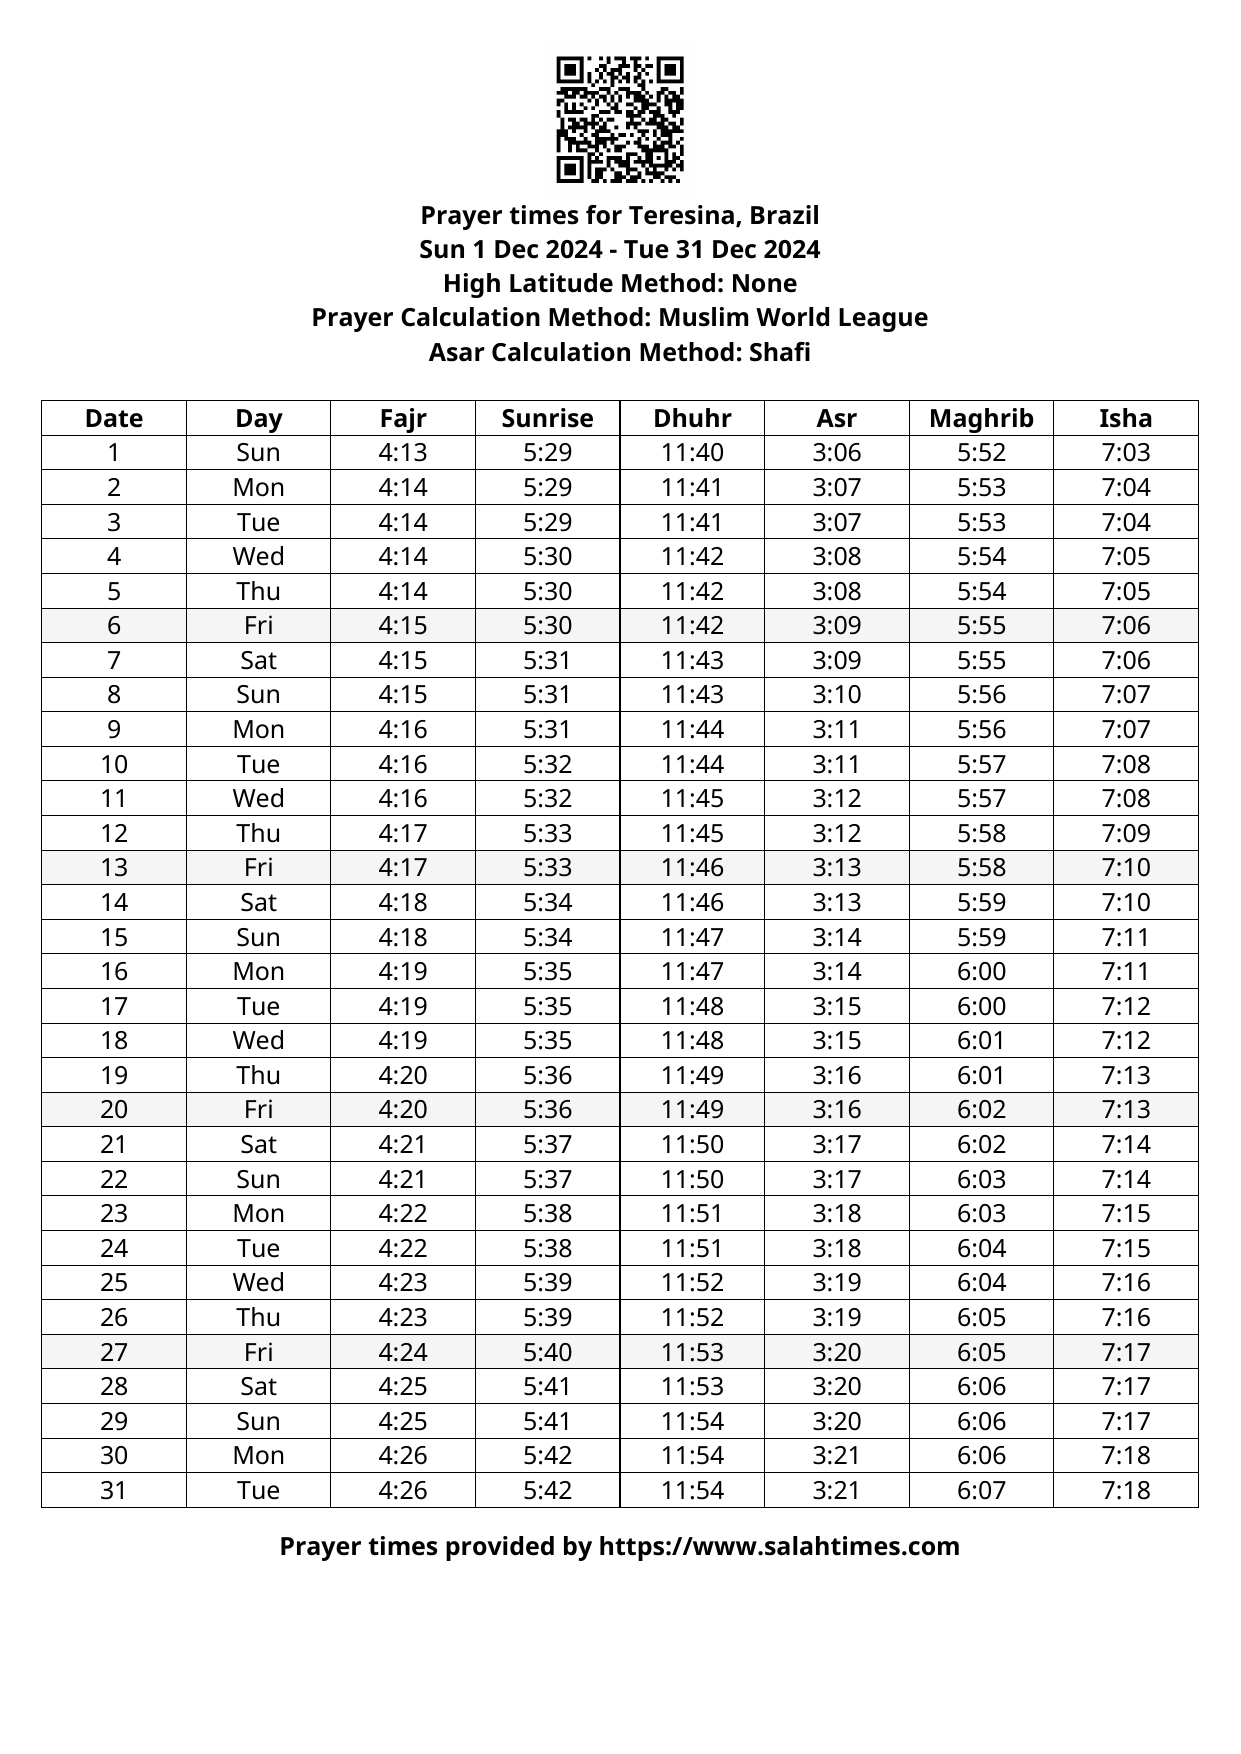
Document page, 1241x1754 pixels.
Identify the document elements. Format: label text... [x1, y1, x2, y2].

table_cell 4:15 [331, 643, 475, 677]
table_cell 4:14 [331, 470, 475, 504]
table_cell 11:48 [621, 989, 764, 1022]
table_cell 7:04 [1054, 470, 1198, 504]
table_cell 5:54 [910, 539, 1053, 573]
table_cell 6:01 [910, 1024, 1053, 1057]
table_cell Sun [187, 678, 330, 711]
table_cell Sun [187, 436, 330, 469]
table_cell 5:59 [910, 920, 1053, 953]
table_cell Mon [187, 954, 330, 988]
table_cell Tue [187, 1473, 330, 1507]
table_cell 7:15 [1054, 1231, 1198, 1264]
table_cell 11:41 [621, 470, 764, 504]
text Prayer times provided by https://www.salahtimes.com [42, 1528, 1198, 1563]
table_cell 4:21 [331, 1127, 475, 1161]
table_cell Sun [187, 1162, 330, 1195]
table_cell Wed [187, 781, 330, 815]
table_cell 7:06 [1054, 609, 1198, 642]
table_cell 18 [42, 1024, 186, 1057]
table_cell 3:20 [765, 1335, 909, 1368]
table_cell 30 [42, 1439, 186, 1472]
table_cell 13 [42, 851, 186, 884]
table_header Asr [765, 401, 909, 434]
table_cell 5:30 [476, 574, 619, 607]
table_cell 4:19 [331, 989, 475, 1022]
table_cell 5:56 [910, 712, 1053, 746]
table_cell 11 [42, 781, 186, 815]
table_cell 7:17 [1054, 1404, 1198, 1437]
text Prayer Calculation Method: Muslim World League [42, 300, 1198, 334]
table_cell 5:42 [476, 1439, 619, 1472]
table_cell 19 [42, 1058, 186, 1092]
table_cell 7:03 [1054, 436, 1198, 469]
table_cell Fri [187, 1093, 330, 1126]
table_cell 5:40 [476, 1335, 619, 1368]
table_cell 11:42 [621, 539, 764, 573]
table_cell 5:31 [476, 643, 619, 677]
table_cell Sat [187, 643, 330, 677]
table_header Dhuhr [621, 401, 764, 434]
table_cell 6:01 [910, 1058, 1053, 1092]
table_cell 5:58 [910, 816, 1053, 849]
table_cell 7:09 [1054, 816, 1198, 849]
table_cell Mon [187, 470, 330, 504]
table_cell Sat [187, 885, 330, 919]
table_cell 4:19 [331, 954, 475, 988]
table_cell 5:42 [476, 1473, 619, 1507]
table_cell 5:37 [476, 1127, 619, 1161]
table_cell 11:47 [621, 920, 764, 953]
table_cell 6:00 [910, 954, 1053, 988]
table_cell 5:39 [476, 1266, 619, 1299]
table_cell 11:50 [621, 1162, 764, 1195]
table_cell 7:08 [1054, 747, 1198, 780]
table_cell 4:16 [331, 781, 475, 815]
table_cell Sat [187, 1369, 330, 1403]
table_cell 3:08 [765, 539, 909, 573]
table_cell 24 [42, 1231, 186, 1264]
table_cell 6 [42, 609, 186, 642]
table_cell Thu [187, 574, 330, 607]
table_cell 20 [42, 1093, 186, 1126]
table_cell 5:54 [910, 574, 1053, 607]
table_cell 5:41 [476, 1404, 619, 1437]
table_cell Thu [187, 1058, 330, 1092]
table_cell 6:06 [910, 1369, 1053, 1403]
table_cell 5:30 [476, 539, 619, 573]
table_cell 6:05 [910, 1300, 1053, 1334]
table_cell 3:18 [765, 1196, 909, 1230]
table_cell 15 [42, 920, 186, 953]
table_header Maghrib [910, 401, 1053, 434]
table_cell 7:04 [1054, 505, 1198, 538]
table_cell 5:33 [476, 851, 619, 884]
table_cell 4:22 [331, 1196, 475, 1230]
table_cell 3:07 [765, 505, 909, 538]
table_cell 5:55 [910, 643, 1053, 677]
table_cell Wed [187, 539, 330, 573]
table_header Sunrise [476, 401, 619, 434]
table_cell 3:13 [765, 885, 909, 919]
table_cell 11:44 [621, 747, 764, 780]
table_cell 6:02 [910, 1093, 1053, 1126]
table_cell 5:53 [910, 505, 1053, 538]
table_cell 4:24 [331, 1335, 475, 1368]
table_cell 3:20 [765, 1404, 909, 1437]
table_cell 3:14 [765, 920, 909, 953]
table_cell 7:06 [1054, 643, 1198, 677]
table_cell 11:49 [621, 1058, 764, 1092]
table_cell 4:23 [331, 1300, 475, 1334]
table_cell 4:15 [331, 609, 475, 642]
table_cell 7:14 [1054, 1162, 1198, 1195]
table_cell 4:23 [331, 1266, 475, 1299]
table_cell 11:46 [621, 851, 764, 884]
table_cell 7:05 [1054, 539, 1198, 573]
table_cell 6:03 [910, 1196, 1053, 1230]
table_cell 5:36 [476, 1058, 619, 1092]
table_cell 5:38 [476, 1196, 619, 1230]
table_cell 3:12 [765, 781, 909, 815]
table_cell 6:04 [910, 1231, 1053, 1264]
table_cell 3:19 [765, 1300, 909, 1334]
table_cell 5:29 [476, 436, 619, 469]
table_cell 7:10 [1054, 885, 1198, 919]
table_cell 11:53 [621, 1335, 764, 1368]
table_cell 7:11 [1054, 920, 1198, 953]
table_cell 4:14 [331, 505, 475, 538]
table_cell 4:22 [331, 1231, 475, 1264]
table_cell Fri [187, 1335, 330, 1368]
table_cell 4:16 [331, 747, 475, 780]
table_cell 8 [42, 678, 186, 711]
table_cell 6:06 [910, 1404, 1053, 1437]
table_cell 4:20 [331, 1058, 475, 1092]
table_cell 16 [42, 954, 186, 988]
picture [542, 41, 699, 198]
table_cell 11:52 [621, 1266, 764, 1299]
table_cell 14 [42, 885, 186, 919]
table_cell 7:07 [1054, 712, 1198, 746]
table_cell 11:43 [621, 678, 764, 711]
table_cell 11:54 [621, 1473, 764, 1507]
table_cell 6:00 [910, 989, 1053, 1022]
table_cell 4 [42, 539, 186, 573]
table_cell Mon [187, 1439, 330, 1472]
text High Latitude Method: None [42, 266, 1198, 300]
table_cell 3:21 [765, 1473, 909, 1507]
table_cell 21 [42, 1127, 186, 1161]
table_cell 12 [42, 816, 186, 849]
table_cell 11:41 [621, 505, 764, 538]
table_cell 11:43 [621, 643, 764, 677]
table_cell 3:07 [765, 470, 909, 504]
table_cell 3:06 [765, 436, 909, 469]
table_cell 3:15 [765, 989, 909, 1022]
table_cell 7:13 [1054, 1093, 1198, 1126]
table_cell Wed [187, 1266, 330, 1299]
table_cell 27 [42, 1335, 186, 1368]
table_cell 5:57 [910, 781, 1053, 815]
table_cell 7:17 [1054, 1335, 1198, 1368]
table_cell 29 [42, 1404, 186, 1437]
table_cell 7 [42, 643, 186, 677]
table_cell 11:45 [621, 816, 764, 849]
table_cell 7:16 [1054, 1300, 1198, 1334]
table_cell 3:16 [765, 1093, 909, 1126]
table_cell 7:08 [1054, 781, 1198, 815]
table_cell 4:25 [331, 1369, 475, 1403]
table_cell 6:03 [910, 1162, 1053, 1195]
table_cell 11:54 [621, 1439, 764, 1472]
table_cell 11:47 [621, 954, 764, 988]
table_header Day [187, 401, 330, 434]
table_cell 5:58 [910, 851, 1053, 884]
table_cell 3:08 [765, 574, 909, 607]
table_cell 7:10 [1054, 851, 1198, 884]
table_cell Sat [187, 1127, 330, 1161]
table_cell 5:35 [476, 989, 619, 1022]
table_cell 11:51 [621, 1196, 764, 1230]
table_cell 11:53 [621, 1369, 764, 1403]
table_cell 5:56 [910, 678, 1053, 711]
table_cell 11:48 [621, 1024, 764, 1057]
text Prayer times for Teresina, Brazil [42, 198, 1198, 232]
table_cell 17 [42, 989, 186, 1022]
table_cell 11:45 [621, 781, 764, 815]
table_cell 31 [42, 1473, 186, 1507]
table_cell 2 [42, 470, 186, 504]
table_cell 7:12 [1054, 1024, 1198, 1057]
table_cell 11:50 [621, 1127, 764, 1161]
table_cell 3:17 [765, 1127, 909, 1161]
table_cell 3:18 [765, 1231, 909, 1264]
table_cell Tue [187, 747, 330, 780]
table_cell 3:13 [765, 851, 909, 884]
table_cell 4:14 [331, 539, 475, 573]
table_cell 11:40 [621, 436, 764, 469]
table_cell 6:07 [910, 1473, 1053, 1507]
table_cell 5:39 [476, 1300, 619, 1334]
table_cell 5:31 [476, 678, 619, 711]
table_cell 3:11 [765, 712, 909, 746]
table_cell 11:51 [621, 1231, 764, 1264]
table_header Isha [1054, 401, 1198, 434]
table_cell 4:13 [331, 436, 475, 469]
table_cell 7:11 [1054, 954, 1198, 988]
table_cell 3:19 [765, 1266, 909, 1299]
table_cell 7:18 [1054, 1439, 1198, 1472]
table_cell 5:29 [476, 505, 619, 538]
table_cell 28 [42, 1369, 186, 1403]
table_cell 10 [42, 747, 186, 780]
table_cell 7:05 [1054, 574, 1198, 607]
table_cell 11:44 [621, 712, 764, 746]
table_cell 5:53 [910, 470, 1053, 504]
table_cell 5:34 [476, 885, 619, 919]
table_cell 3:15 [765, 1024, 909, 1057]
table_cell 5:55 [910, 609, 1053, 642]
table_cell 3:20 [765, 1369, 909, 1403]
table_cell 22 [42, 1162, 186, 1195]
table_cell 5:35 [476, 1024, 619, 1057]
text Sun 1 Dec 2024 - Tue 31 Dec 2024 [42, 232, 1198, 266]
table_cell 3:09 [765, 643, 909, 677]
table_cell 4:14 [331, 574, 475, 607]
table_cell 7:07 [1054, 678, 1198, 711]
table_cell 4:17 [331, 816, 475, 849]
table_cell 11:46 [621, 885, 764, 919]
table_cell 5:35 [476, 954, 619, 988]
table_cell 1 [42, 436, 186, 469]
table_cell 7:14 [1054, 1127, 1198, 1161]
table_cell Tue [187, 1231, 330, 1264]
table_cell 9 [42, 712, 186, 746]
table_header Date [42, 401, 186, 434]
table_cell 5:59 [910, 885, 1053, 919]
table_cell 5:34 [476, 920, 619, 953]
table_cell 5:32 [476, 747, 619, 780]
table_cell 5:52 [910, 436, 1053, 469]
table_cell Mon [187, 1196, 330, 1230]
table_cell Tue [187, 505, 330, 538]
table_cell 3:11 [765, 747, 909, 780]
table_cell 7:15 [1054, 1196, 1198, 1230]
table_cell 3:14 [765, 954, 909, 988]
table_cell 7:12 [1054, 989, 1198, 1022]
table_cell 5 [42, 574, 186, 607]
table_cell 5:33 [476, 816, 619, 849]
table_cell Fri [187, 609, 330, 642]
table_cell 23 [42, 1196, 186, 1230]
table_cell 6:06 [910, 1439, 1053, 1472]
table_cell 3:21 [765, 1439, 909, 1472]
table_cell 7:18 [1054, 1473, 1198, 1507]
table_cell Fri [187, 851, 330, 884]
table_cell 4:17 [331, 851, 475, 884]
table_cell Thu [187, 1300, 330, 1334]
table_cell 26 [42, 1300, 186, 1334]
table_cell 5:41 [476, 1369, 619, 1403]
table_cell 5:57 [910, 747, 1053, 780]
table_cell 5:30 [476, 609, 619, 642]
table_cell 11:42 [621, 574, 764, 607]
table_cell 5:38 [476, 1231, 619, 1264]
table_cell 11:54 [621, 1404, 764, 1437]
table_cell 4:26 [331, 1473, 475, 1507]
table_cell 3:12 [765, 816, 909, 849]
table_cell 4:21 [331, 1162, 475, 1195]
table_cell 4:18 [331, 920, 475, 953]
table_cell 3:09 [765, 609, 909, 642]
table_cell 7:17 [1054, 1369, 1198, 1403]
table_cell 6:04 [910, 1266, 1053, 1299]
table_cell 3:10 [765, 678, 909, 711]
table_cell 4:20 [331, 1093, 475, 1126]
table_cell 4:16 [331, 712, 475, 746]
table_cell 5:31 [476, 712, 619, 746]
table_cell 7:16 [1054, 1266, 1198, 1299]
table_cell 6:05 [910, 1335, 1053, 1368]
table_cell 7:13 [1054, 1058, 1198, 1092]
table_cell 5:37 [476, 1162, 619, 1195]
table_cell 5:29 [476, 470, 619, 504]
table_cell 5:32 [476, 781, 619, 815]
table_cell 4:19 [331, 1024, 475, 1057]
table_cell Thu [187, 816, 330, 849]
table_cell 25 [42, 1266, 186, 1299]
table_cell Sun [187, 920, 330, 953]
table_cell 11:49 [621, 1093, 764, 1126]
text Asar Calculation Method: Shafi [42, 334, 1198, 368]
table_cell Mon [187, 712, 330, 746]
table_cell 11:42 [621, 609, 764, 642]
table_header Fajr [331, 401, 475, 434]
table_cell 3:16 [765, 1058, 909, 1092]
table_cell 6:02 [910, 1127, 1053, 1161]
table_cell Tue [187, 989, 330, 1022]
table_cell Sun [187, 1404, 330, 1437]
table_cell 5:36 [476, 1093, 619, 1126]
table_cell Wed [187, 1024, 330, 1057]
table_cell 3:17 [765, 1162, 909, 1195]
table_cell 3 [42, 505, 186, 538]
table_cell 4:15 [331, 678, 475, 711]
table_cell 4:26 [331, 1439, 475, 1472]
table_cell 4:25 [331, 1404, 475, 1437]
table_cell 11:52 [621, 1300, 764, 1334]
table_cell 4:18 [331, 885, 475, 919]
